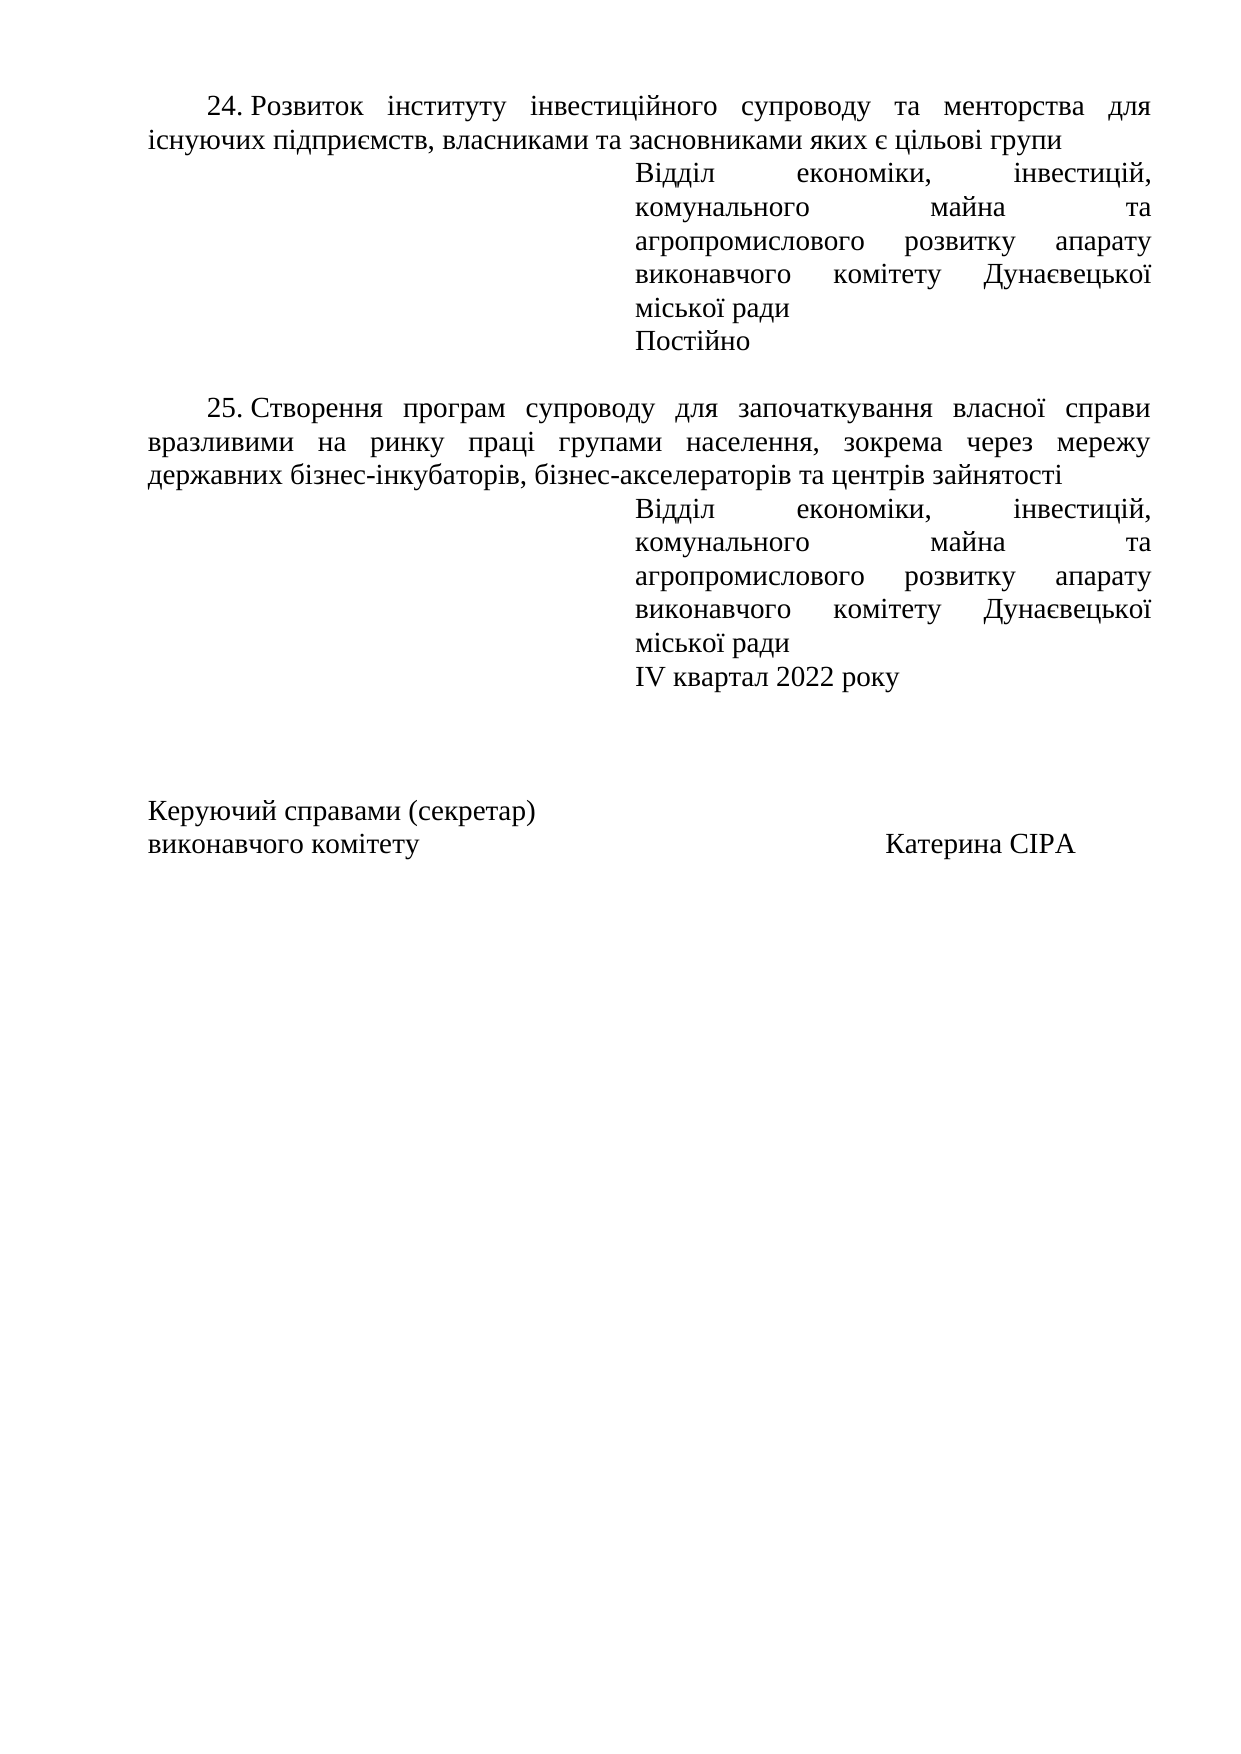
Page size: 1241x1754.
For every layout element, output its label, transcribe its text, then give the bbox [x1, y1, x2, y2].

table_cell ІV квартал 2022 року [148, 659, 1152, 726]
text виконавчого комітету Катерина СІРА [148, 826, 1152, 860]
table_header Відділ економіки, інвестицій, комунального майна та агропромислового розвитку апарату виконавчого комітету Дунаєвецької міської ради [148, 491, 1152, 659]
table_header Відділ економіки, інвестицій, комунального майна та агропромислового розвитку апарату виконавчого комітету Дунаєвецької міської ради [148, 156, 1152, 323]
text 24. Розвиток інституту інвестиційного супроводу та менторства для існуючих підприємств, власниками та засновниками яких є цільові групи [148, 88, 1152, 156]
text Керуючий справами (секретар) [148, 793, 1152, 826]
text 25. Створення програм супроводу для започаткування власної справи вразливими на ринку праці групами населення, зокрема через мережу державних бізнес-інкубаторів, бізнес-акселераторів та центрів зайнятості [148, 390, 1152, 491]
table_cell Постійно [148, 323, 1152, 390]
